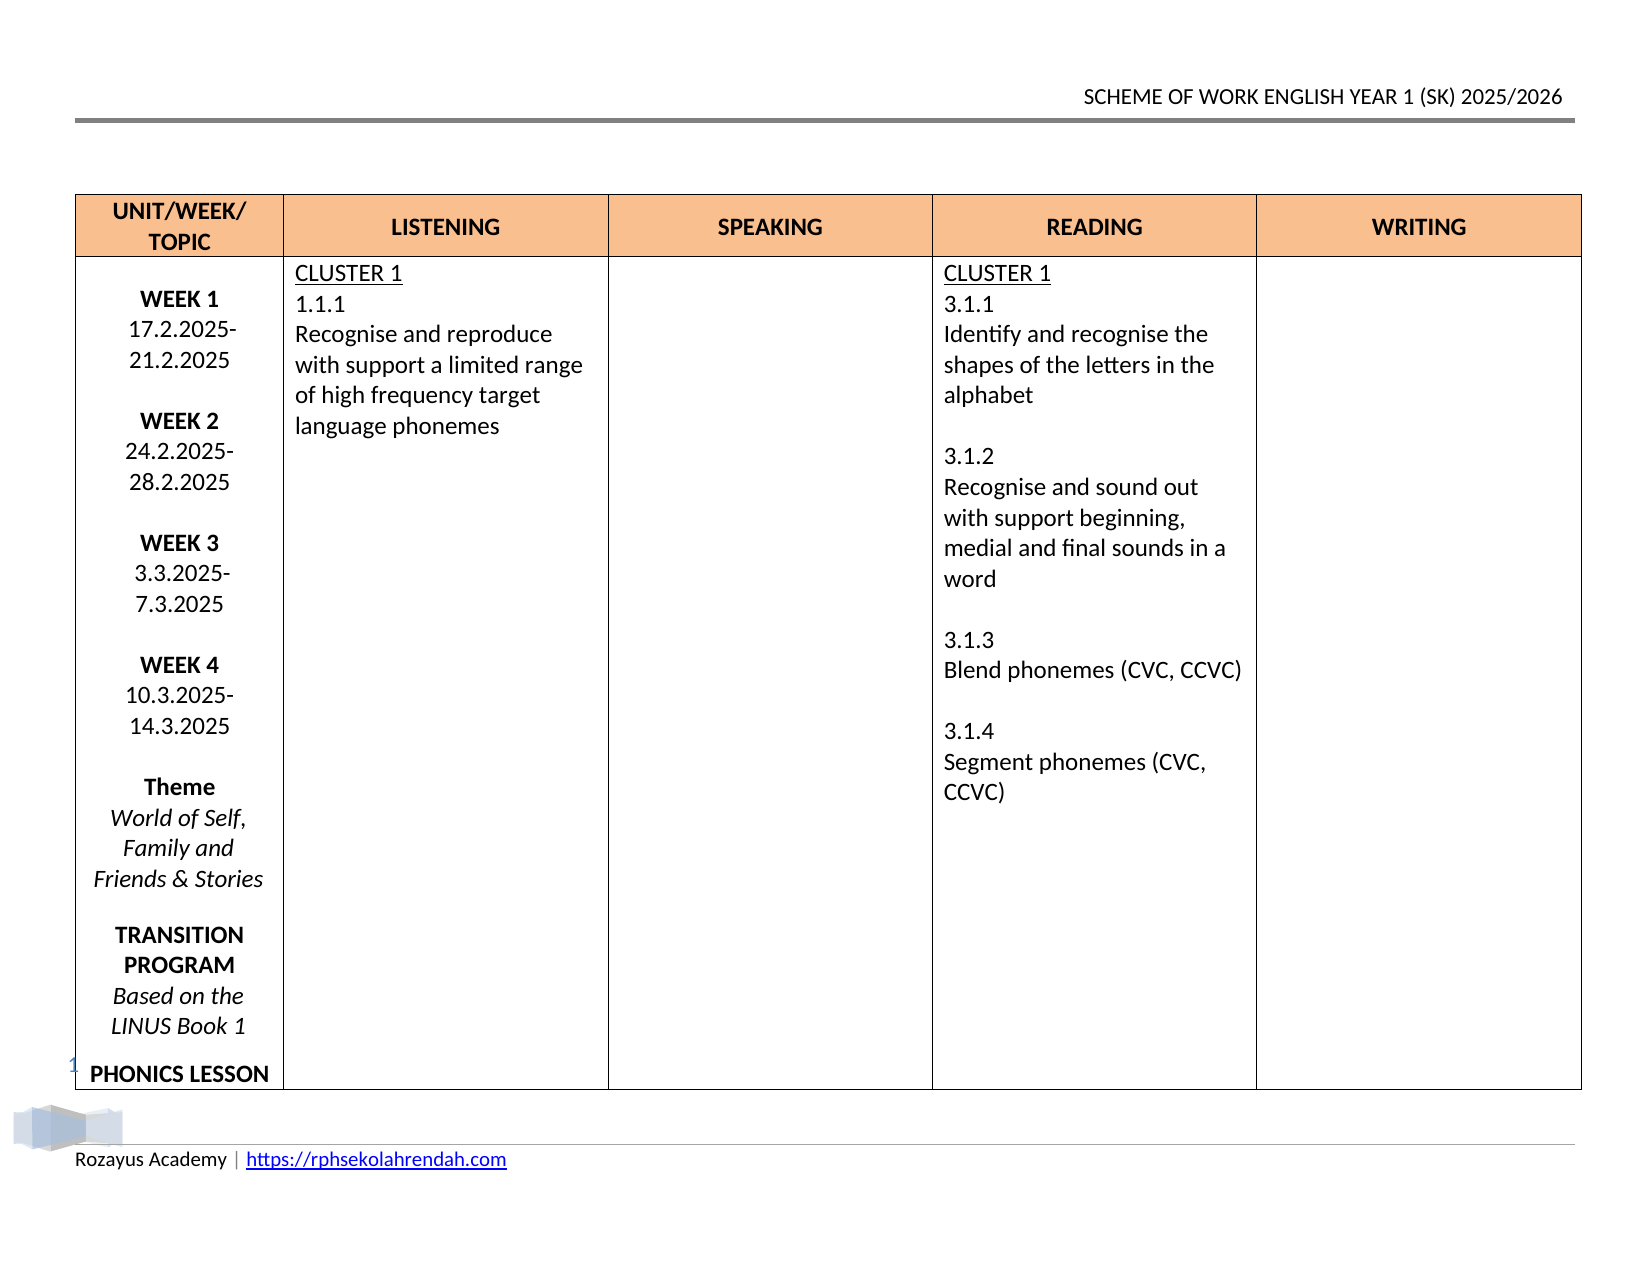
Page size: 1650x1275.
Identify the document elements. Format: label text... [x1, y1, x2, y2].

table_header SPEAKING [609, 195, 932, 256]
table_cell [609, 257, 932, 1089]
table_header UNIT/WEEK/ TOPIC [76, 195, 283, 256]
table_header LISTENING [284, 195, 608, 256]
table_cell WEEK 1 17.2.2025-21.2.2025 WEEK 2 24.2.2025-28.2.2025 WEEK 3 3.3.2025-7.3.2025 WEEK 4 10.3.2025-14.3.2025 Theme World of Self, Family and Friends & Stories TRANSITION PROGRAM Based on the LINUS Book 1 PHONICS LESSON [76, 257, 283, 1089]
table_cell CLUSTER 1 1.1.1 Recognise and reproduce with support a limited range of high frequency target language phonemes [284, 257, 608, 1089]
table_header READING [933, 195, 1256, 256]
table_cell CLUSTER 1 3.1.1 Identify and recognise the shapes of the letters in the alphabet 3.1.2 Recognise and sound out with support beginning, medial and final sounds in a word 3.1.3 Blend phonemes (CVC, CCVC) 3.1.4 Segment phonemes (CVC, CCVC) [933, 257, 1256, 1089]
table_header WRITING [1257, 195, 1581, 256]
table_cell [1257, 257, 1581, 1089]
